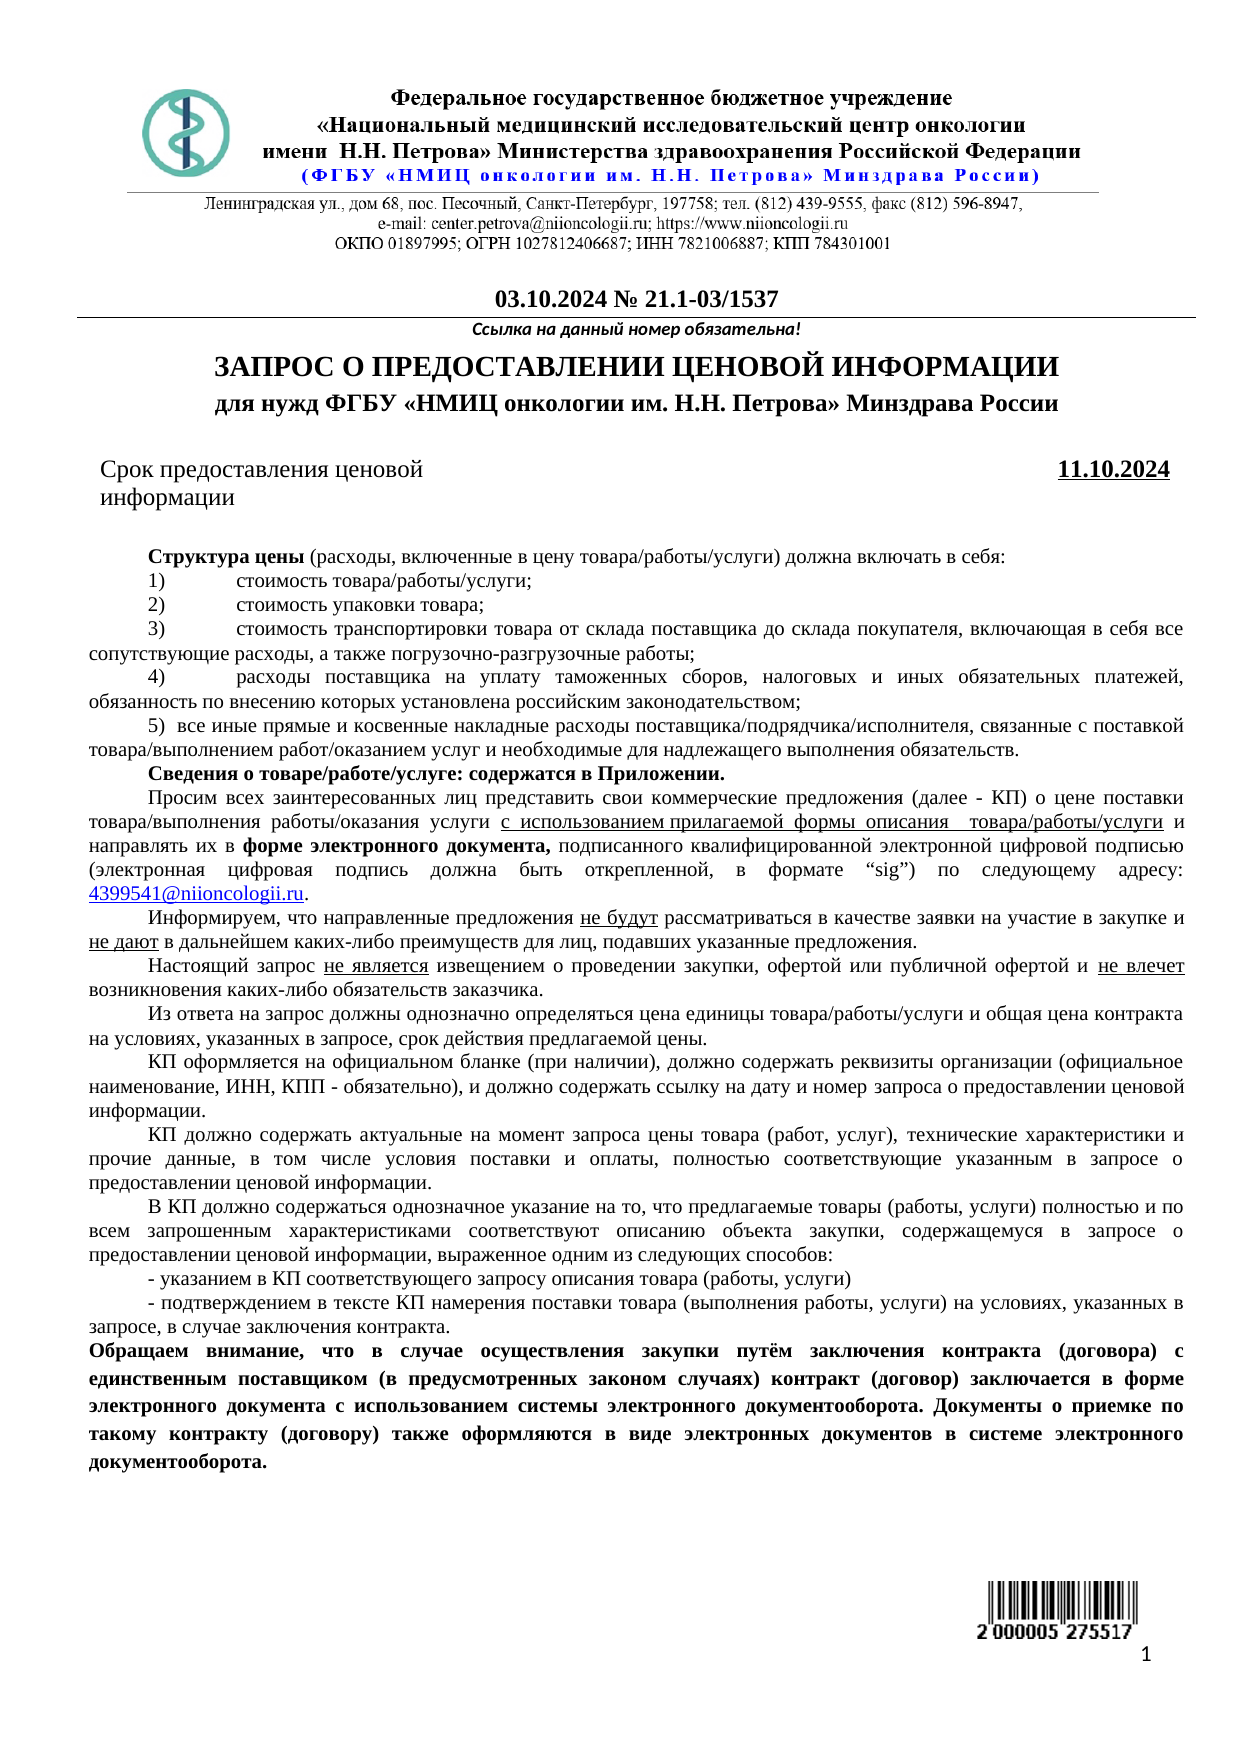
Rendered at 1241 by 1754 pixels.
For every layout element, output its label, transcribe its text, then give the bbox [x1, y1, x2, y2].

table_cell Ссылка на данный номер обязательна! [77, 318, 1196, 349]
table_header 03.10.2024 № 21.1-03/1537 [77, 284, 1196, 317]
picture [973, 1581, 1152, 1639]
picture [125, 87, 1100, 256]
